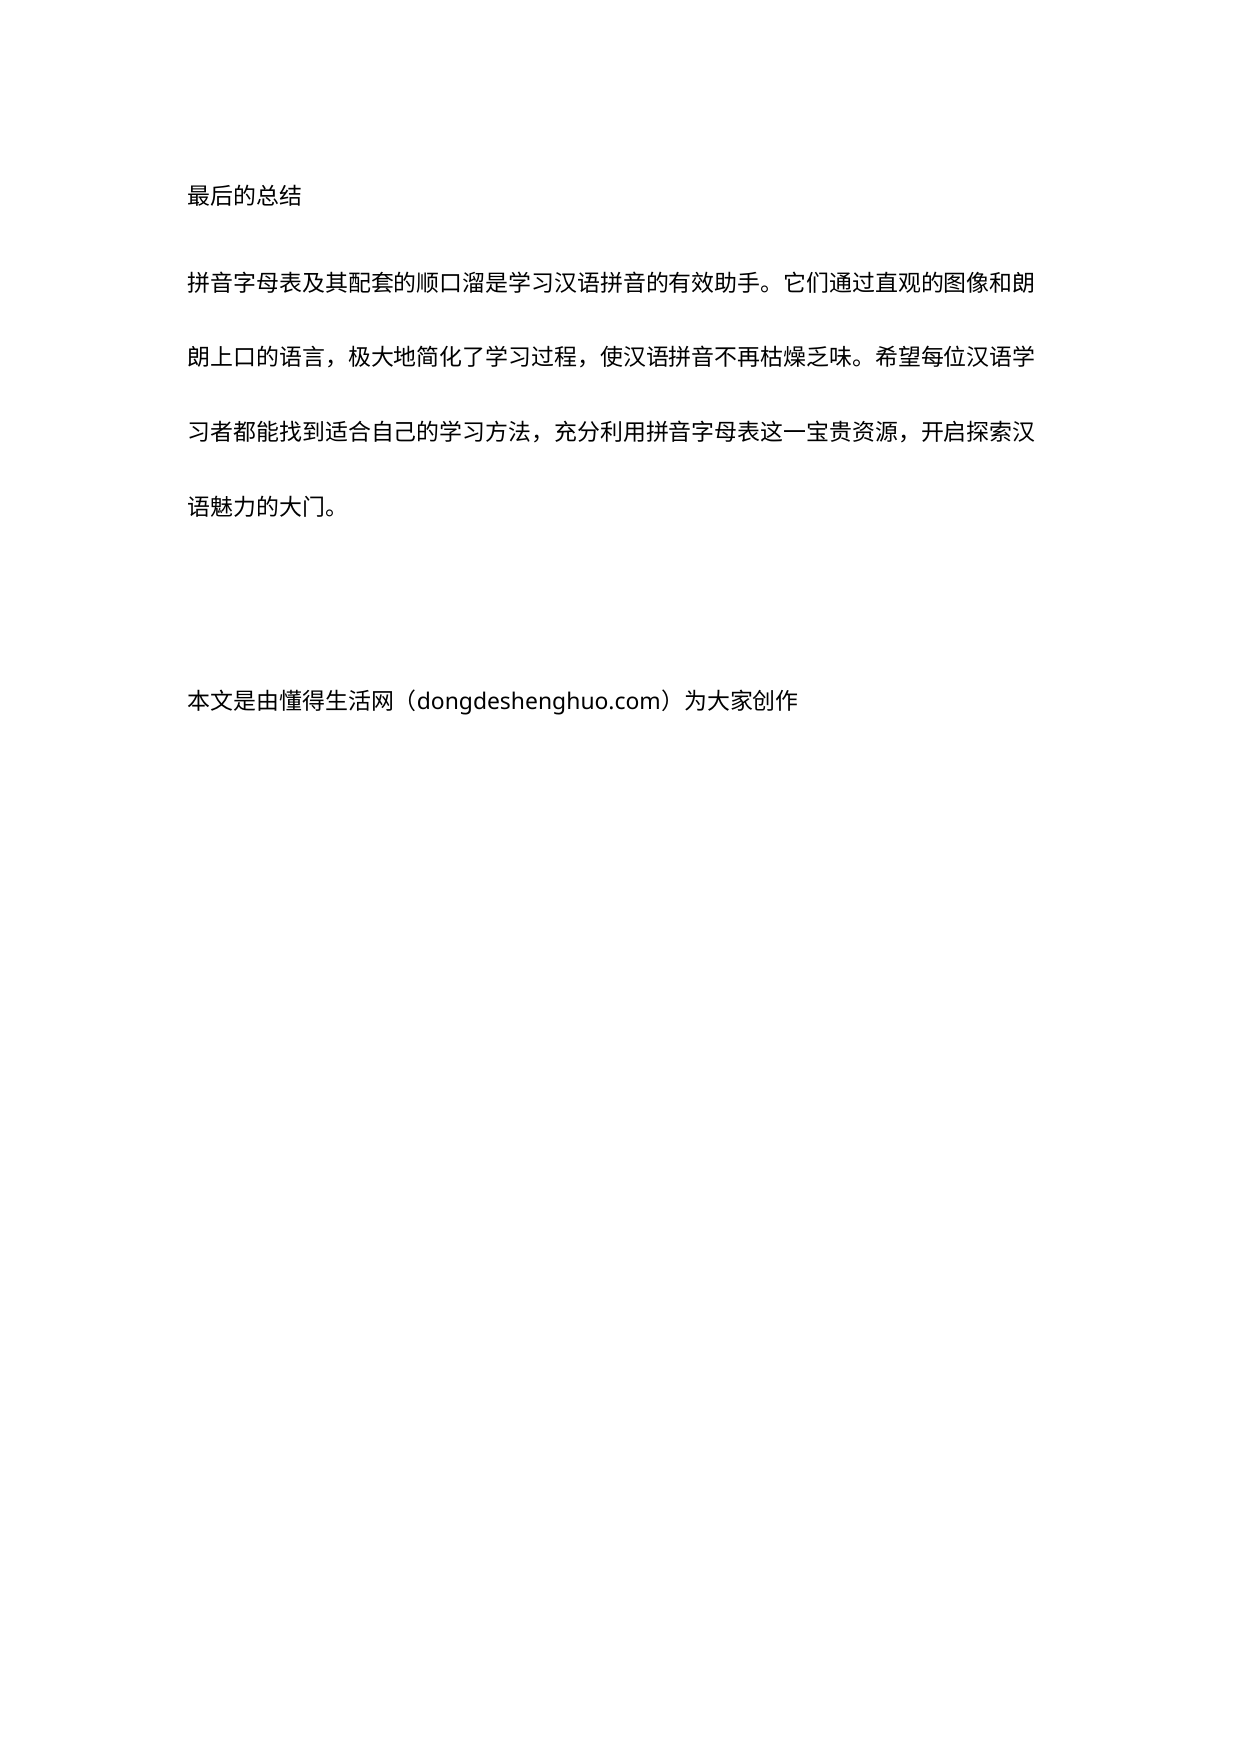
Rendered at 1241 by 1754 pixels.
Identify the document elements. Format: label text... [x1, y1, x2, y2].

text 拼音字母表及其配套的顺口溜是学习汉语拼音的有效助手。它们通过直观的图像和朗朗上口的语言，极大地简化了学习过程，使汉语拼音不再枯燥乏味。希望每位汉语学习者都能找到适合自己的学习方法，充分利用拼音字母表这一宝贵资源，开启探索汉语魅力的大门。 [187, 248, 1053, 538]
text 本文是由懂得生活网（dongdeshenghuo.com）为大家创作 [187, 667, 1053, 732]
text 最后的总结 [187, 162, 1053, 227]
